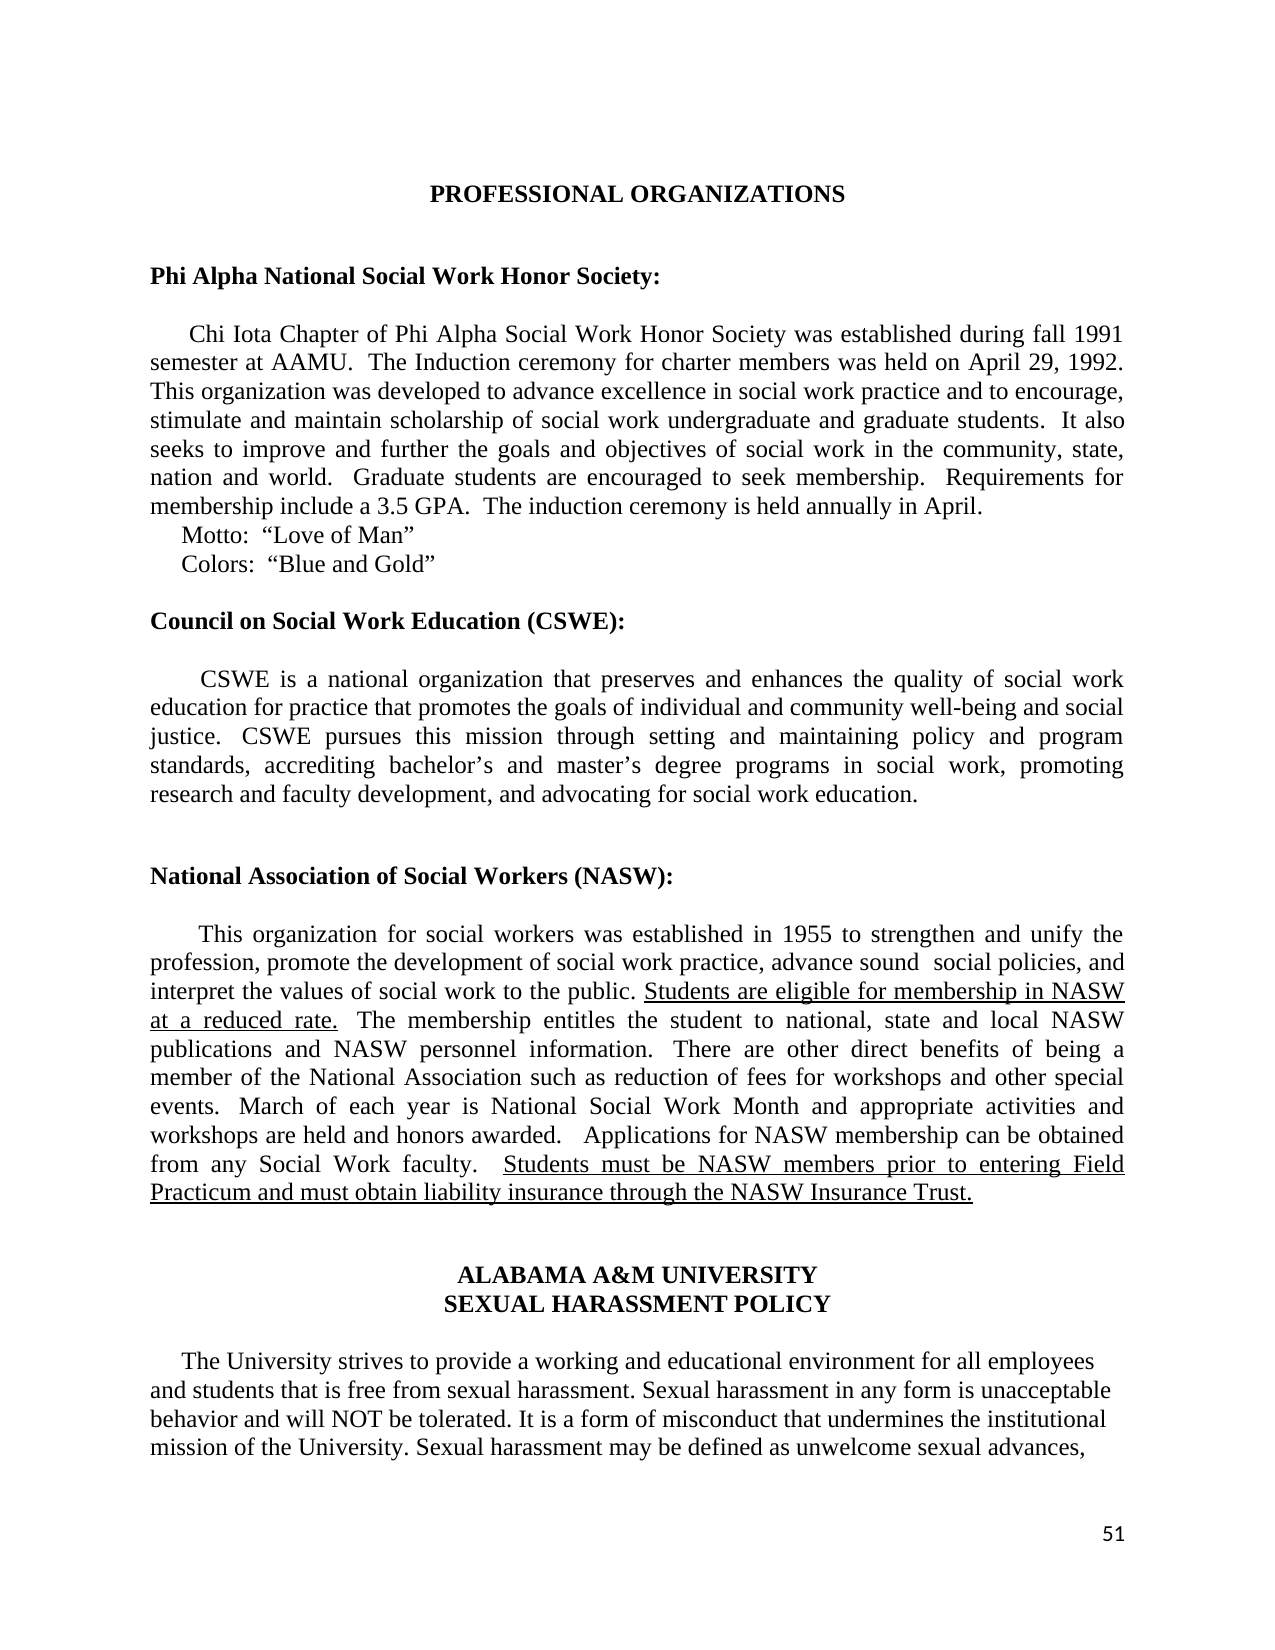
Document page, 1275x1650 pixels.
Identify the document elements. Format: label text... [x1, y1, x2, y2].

text Colors: “Blue and Gold” [150, 549, 1125, 577]
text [150, 1346, 1125, 1461]
text Chi Iota Chapter of Phi Alpha Social Work Honor Society was established during fall 1991 semester at AAMU. The Induction ceremony for charter members was held on April 29, 1992. This organization was developed to advance excellence in social work practice and to encourage, stimulate and maintain scholarship of social work undergraduate and graduate students. It also seeks to improve and further the goals and objectives of social work in the community, state, nation and world. Graduate students are encouraged to seek membership. Requirements for membership include a 3.5 GPA. The induction ceremony is held annually in April. [150, 319, 1125, 520]
text CSWE is a national organization that preserves and enhances the quality of social work education for practice that promotes the goals of individual and community well-being and social justice. CSWE pursues this mission through setting and maintaining policy and program standards, accrediting bachelor’s and master’s degree programs in social work, promoting research and faculty development, and advocating for social work education. [150, 664, 1125, 807]
text National Association of Social Workers (NASW): [150, 861, 1125, 890]
text PROFESSIONAL ORGANIZATIONS [150, 179, 1125, 207]
text SEXUAL HARASSMENT POLICY [150, 1289, 1125, 1317]
text Council on Social Work Education (CSWE): [150, 606, 1125, 635]
text Motto: “Love of Man” [150, 520, 1125, 549]
text Phi Alpha National Social Work Honor Society: [150, 261, 1125, 290]
text ALABAMA A&M UNIVERSITY [150, 1260, 1125, 1289]
text This organization for social workers was established in 1955 to strengthen and unify the profession, promote the development of social work practice, advance sound social policies, and interpret the values of social work to the public. Students are eligible for membership in NASW at a reduced rate. The membership entitles the student to national, state and local NASW publications and NASW personnel information. There are other direct benefits of being a member of the National Association such as reduction of fees for workshops and other special events. March of each year is National Social Work Month and appropriate activities and workshops are held and honors awarded. Applications for NASW membership can be obtained from any Social Work faculty. Students must be NASW members prior to entering Field Practicum and must obtain liability insurance through the NASW Insurance Trust. [150, 919, 1125, 1206]
